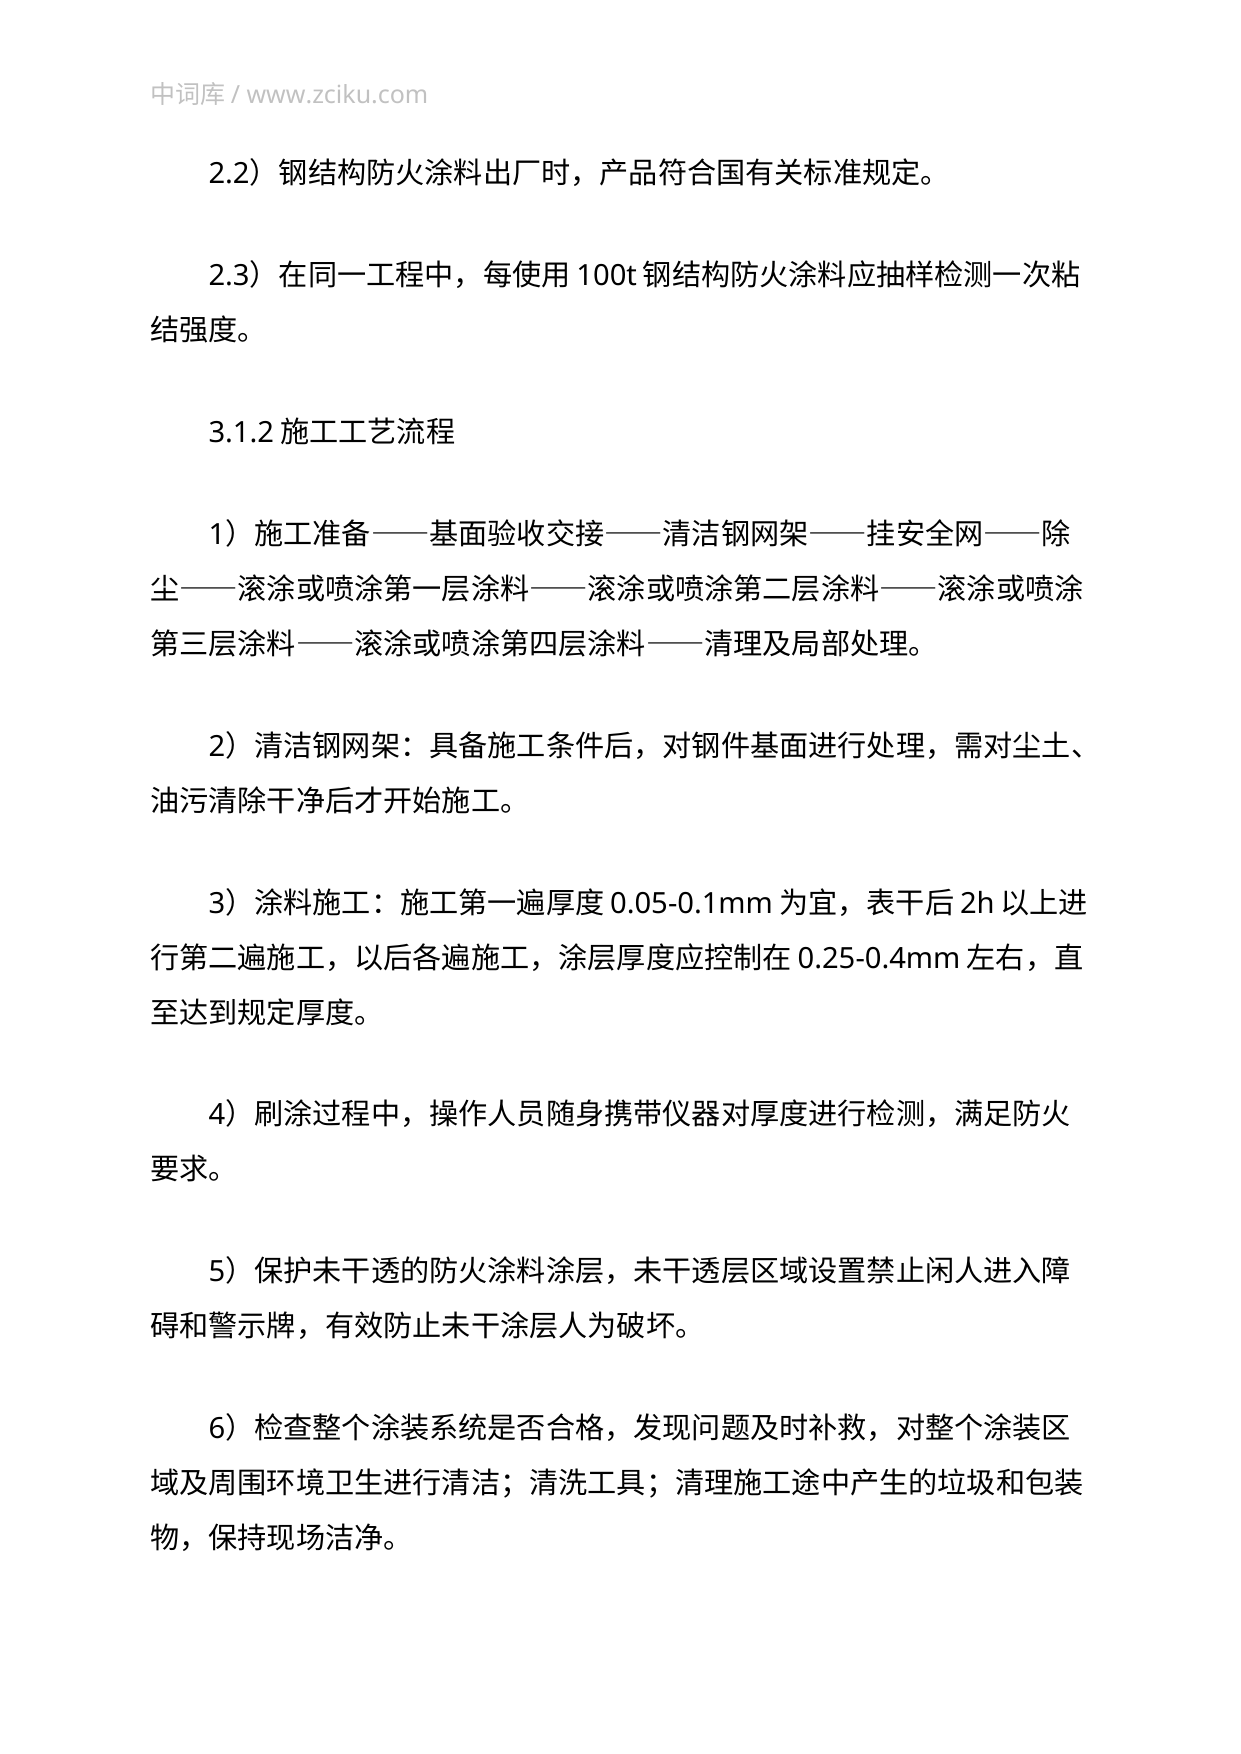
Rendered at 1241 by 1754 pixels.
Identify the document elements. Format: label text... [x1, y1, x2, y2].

text 4）刷涂过程中，操作人员随身携带仪器对厚度进行检测，满足防火要求。 [150, 1091, 1090, 1188]
text 5）保护未干透的防火涂料涂层，未干透层区域设置禁止闲人进入障碍和警示牌，有效防止未干涂层人为破坏。 [150, 1248, 1090, 1345]
text 3.1.2施工工艺流程 [150, 409, 1090, 451]
text 2.2）钢结构防火涂料出厂时，产品符合国有关标准规定。 [150, 150, 1090, 192]
text 6）检查整个涂装系统是否合格，发现问题及时补救，对整个涂装区域及周围环境卫生进行清洁；清洗工具；清理施工途中产生的垃圾和包装物，保持现场洁净。 [150, 1404, 1090, 1557]
text 1）施工准备——基面验收交接——清洁钢网架——挂安全网——除尘——滚涂或喷涂第一层涂料——滚涂或喷涂第二层涂料——滚涂或喷涂第三层涂料——滚涂或喷涂第四层涂料——清理及局部处理。 [150, 511, 1090, 663]
text 2）清洁钢网架：具备施工条件后，对钢件基面进行处理，需对尘土、油污清除干净后才开始施工。 [150, 722, 1090, 820]
text 2.3）在同一工程中，每使用100t钢结构防火涂料应抽样检测一次粘结强度。 [150, 252, 1090, 349]
text 3）涂料施工：施工第一遍厚度0.05-0.1mm为宜，表干后2h以上进行第二遍施工，以后各遍施工，涂层厚度应控制在0.25-0.4mm左右，直至达到规定厚度。 [150, 879, 1090, 1031]
